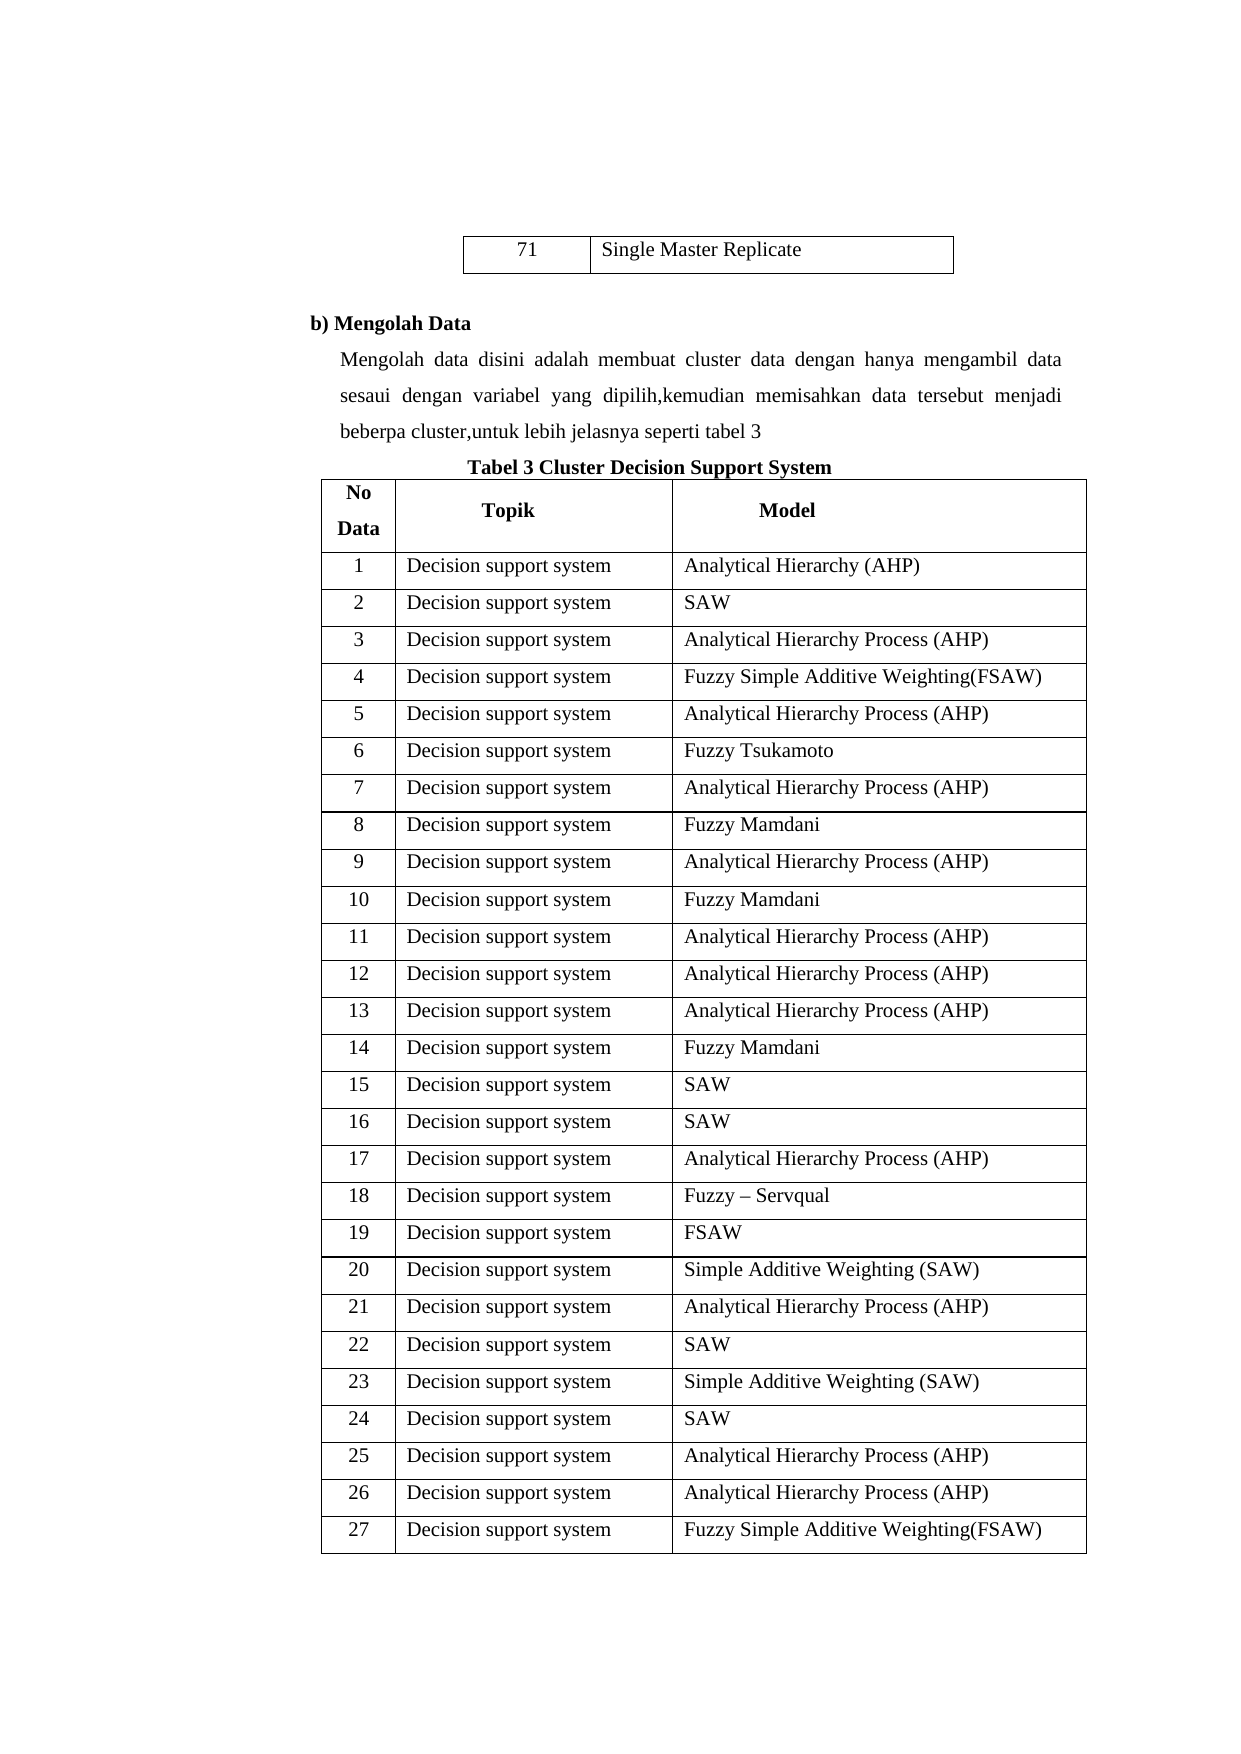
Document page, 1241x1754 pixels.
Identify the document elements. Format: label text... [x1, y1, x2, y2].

table_cell Decision support system [396, 664, 672, 700]
table_cell Fuzzy Simple Additive Weighting(FSAW) [673, 664, 1086, 700]
table_cell Decision support system [396, 998, 672, 1034]
table_cell Analytical Hierarchy Process (AHP) [673, 701, 1086, 737]
table_cell Simple Additive Weighting (SAW) [673, 1369, 1086, 1405]
table_cell Analytical Hierarchy (AHP) [673, 553, 1086, 589]
table_cell Analytical Hierarchy Process (AHP) [673, 775, 1086, 811]
table_cell 21 [322, 1295, 395, 1331]
table_cell Fuzzy Mamdani [673, 1035, 1086, 1071]
table_cell 4 [322, 664, 395, 700]
table_cell Decision support system [396, 1109, 672, 1145]
table_cell 27 [322, 1517, 395, 1553]
table_cell Decision support system [396, 590, 672, 626]
table_cell Analytical Hierarchy Process (AHP) [673, 1443, 1086, 1479]
table_cell Decision support system [396, 627, 672, 663]
text Mengolah data disini adalah membuat cluster data dengan hanya mengambil data sesaui dengan variabel yang dipilih,kemudian memisahkan data tersebut menjadi beberpa cluster,untuk lebih jelasnya seperti tabel 3 [340, 346, 1063, 443]
table_cell 17 [322, 1146, 395, 1182]
table_cell 13 [322, 998, 395, 1034]
table_cell Decision support system [396, 813, 672, 848]
table_header Topik [396, 480, 672, 552]
table_cell SAW [673, 1406, 1086, 1442]
table_cell FSAW [673, 1220, 1086, 1256]
table_cell 22 [322, 1332, 395, 1368]
table_cell 19 [322, 1220, 395, 1256]
table_header Model [673, 480, 1086, 552]
table_cell Decision support system [396, 701, 672, 737]
table_cell Analytical Hierarchy Process (AHP) [673, 1295, 1086, 1331]
table_cell Decision support system [396, 1072, 672, 1108]
table_cell Decision support system [396, 887, 672, 923]
table_cell SAW [673, 590, 1086, 626]
table_cell 18 [322, 1183, 395, 1219]
table_cell Single Master Replicate [591, 237, 953, 273]
table_cell 2 [322, 590, 395, 626]
table_cell 1 [322, 553, 395, 589]
table_cell Fuzzy Mamdani [673, 887, 1086, 923]
table_cell 10 [322, 887, 395, 923]
table_cell Decision support system [396, 738, 672, 774]
table_cell Decision support system [396, 1146, 672, 1182]
table_cell Decision support system [396, 1258, 672, 1293]
table_cell Decision support system [396, 1183, 672, 1219]
table_cell Analytical Hierarchy Process (AHP) [673, 1480, 1086, 1516]
text Tabel 3 Cluster Decision Support System [236, 454, 1063, 479]
table_cell 14 [322, 1035, 395, 1071]
table_cell SAW [673, 1109, 1086, 1145]
table_cell 23 [322, 1369, 395, 1405]
table_cell Analytical Hierarchy Process (AHP) [673, 998, 1086, 1034]
table_cell Analytical Hierarchy Process (AHP) [673, 850, 1086, 886]
table_cell 25 [322, 1443, 395, 1479]
table_cell Simple Additive Weighting (SAW) [673, 1258, 1086, 1293]
table_cell 9 [322, 850, 395, 886]
table_cell Decision support system [396, 553, 672, 589]
table_cell Decision support system [396, 1480, 672, 1516]
table_cell Decision support system [396, 1369, 672, 1405]
table_cell 16 [322, 1109, 395, 1145]
table_cell 7 [322, 775, 395, 811]
table_cell 15 [322, 1072, 395, 1108]
text b) Mengolah Data [310, 310, 1063, 334]
table_cell 24 [322, 1406, 395, 1442]
table_cell SAW [673, 1332, 1086, 1368]
table_cell 3 [322, 627, 395, 663]
table_cell 6 [322, 738, 395, 774]
table_cell SAW [673, 1072, 1086, 1108]
table_cell Analytical Hierarchy Process (AHP) [673, 924, 1086, 960]
table_cell Decision support system [396, 1406, 672, 1442]
table_header No Data [322, 480, 395, 552]
table_cell Fuzzy Simple Additive Weighting(FSAW) [673, 1517, 1086, 1553]
table_cell 26 [322, 1480, 395, 1516]
table_cell Decision support system [396, 775, 672, 811]
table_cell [396, 1517, 672, 1553]
table_cell Analytical Hierarchy Process (AHP) [673, 961, 1086, 997]
table_cell Decision support system [396, 1035, 672, 1071]
table_cell Decision support system [396, 1220, 672, 1256]
table_cell Decision support system [396, 850, 672, 886]
table_cell 11 [322, 924, 395, 960]
table_cell Decision support system [396, 1332, 672, 1368]
table_cell 8 [322, 813, 395, 848]
table_cell Decision support system [396, 1295, 672, 1331]
table_cell 20 [322, 1258, 395, 1293]
table_cell Fuzzy – Servqual [673, 1183, 1086, 1219]
table_cell Fuzzy Mamdani [673, 813, 1086, 848]
table_cell Fuzzy Tsukamoto [673, 738, 1086, 774]
table_cell Decision support system [396, 924, 672, 960]
table_cell Decision support system [396, 961, 672, 997]
table_cell 5 [322, 701, 395, 737]
table_cell 12 [322, 961, 395, 997]
table_cell Decision support system [396, 1443, 672, 1479]
table_cell Analytical Hierarchy Process (AHP) [673, 627, 1086, 663]
table_cell Analytical Hierarchy Process (AHP) [673, 1146, 1086, 1182]
table_cell 71 [464, 237, 590, 273]
